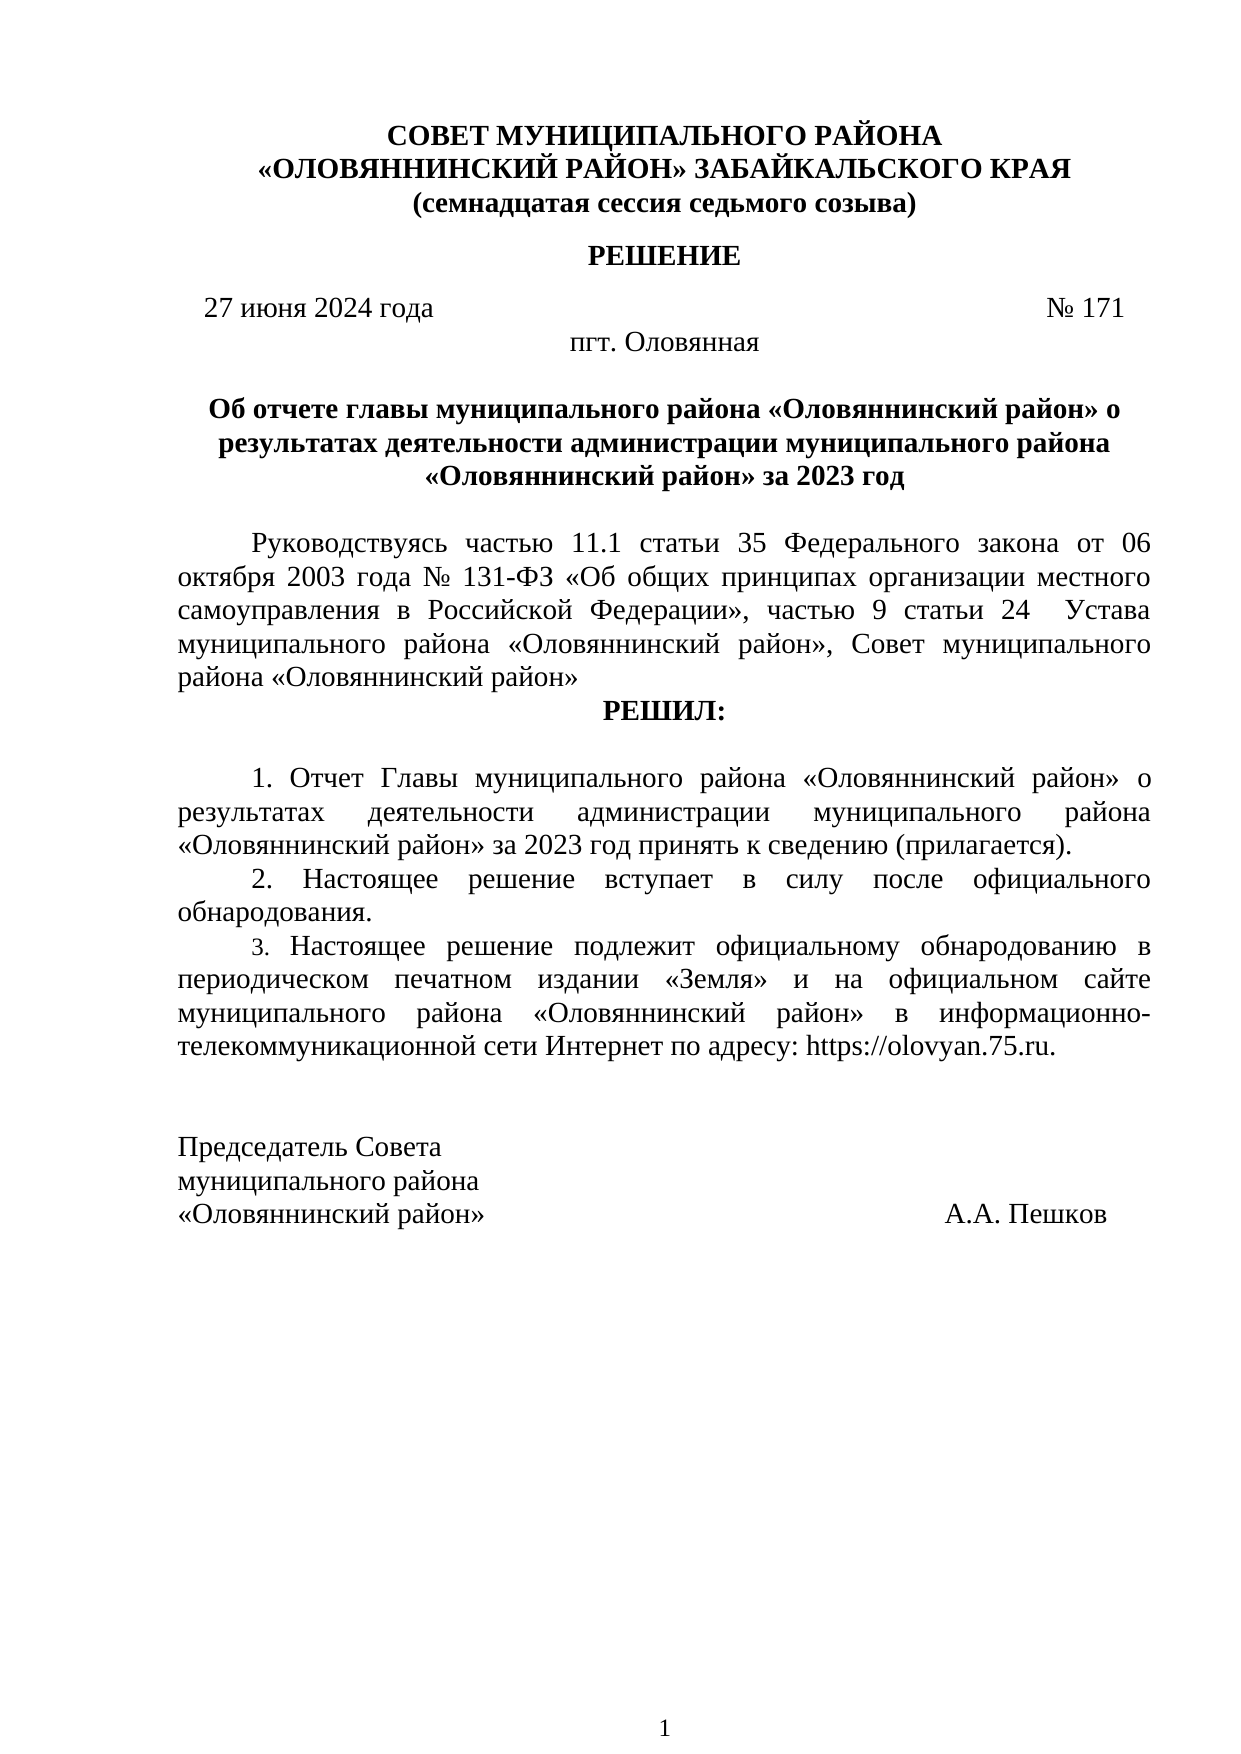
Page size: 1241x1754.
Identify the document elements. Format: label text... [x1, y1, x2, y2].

text муниципального района [177, 1163, 1152, 1196]
text 2. Настоящее решение вступает в силу после официального обнародования. [177, 861, 1152, 928]
text 1. Отчет Главы муниципального района «Оловяннинский район» о результатах деятельности администрации муниципального района «Оловяннинский район» за 2023 год принять к сведению (прилагается). [177, 760, 1152, 861]
text РЕШЕНИЕ [177, 238, 1152, 271]
text Председатель Совета [177, 1129, 1152, 1163]
text «ОЛОВЯННИНСКИЙ РАЙОН» ЗАБАЙКАЛЬСКОГО КРАЯ [177, 152, 1152, 185]
text (семнадцатая сессия седьмого созыва) [177, 185, 1152, 219]
text Руководствуясь частью 11.1 статьи 35 Федерального закона от 06 октября 2003 года № 131-ФЗ «Об общих принципах организации местного самоуправления в Российской Федерации», частью 9 статьи 24 Устава муниципального района «Оловяннинский район», Совет муниципального района «Оловяннинский район» [177, 525, 1152, 693]
text 3. Настоящее решение подлежит официальному обнародованию в периодическом печатном издании «Земля» и на официальном сайте муниципального района «Оловяннинский район» в информационно-телекоммуникационной сети Интернет по адресу: https://olovyan.75.ru. [177, 928, 1152, 1062]
text РЕШИЛ: [177, 693, 1152, 727]
text «Оловяннинский район» А.А. Пешков [177, 1196, 1152, 1230]
text 27 июня 2024 года № 171 [177, 291, 1152, 324]
text пгт. Оловянная [177, 324, 1152, 358]
text Об отчете главы муниципального района «Оловяннинский район» о результатах деятельности администрации муниципального района «Оловяннинский район» за 2023 год [177, 391, 1152, 492]
text СОВЕТ МУНИЦИПАЛЬНОГО РАЙОНА [177, 118, 1152, 152]
